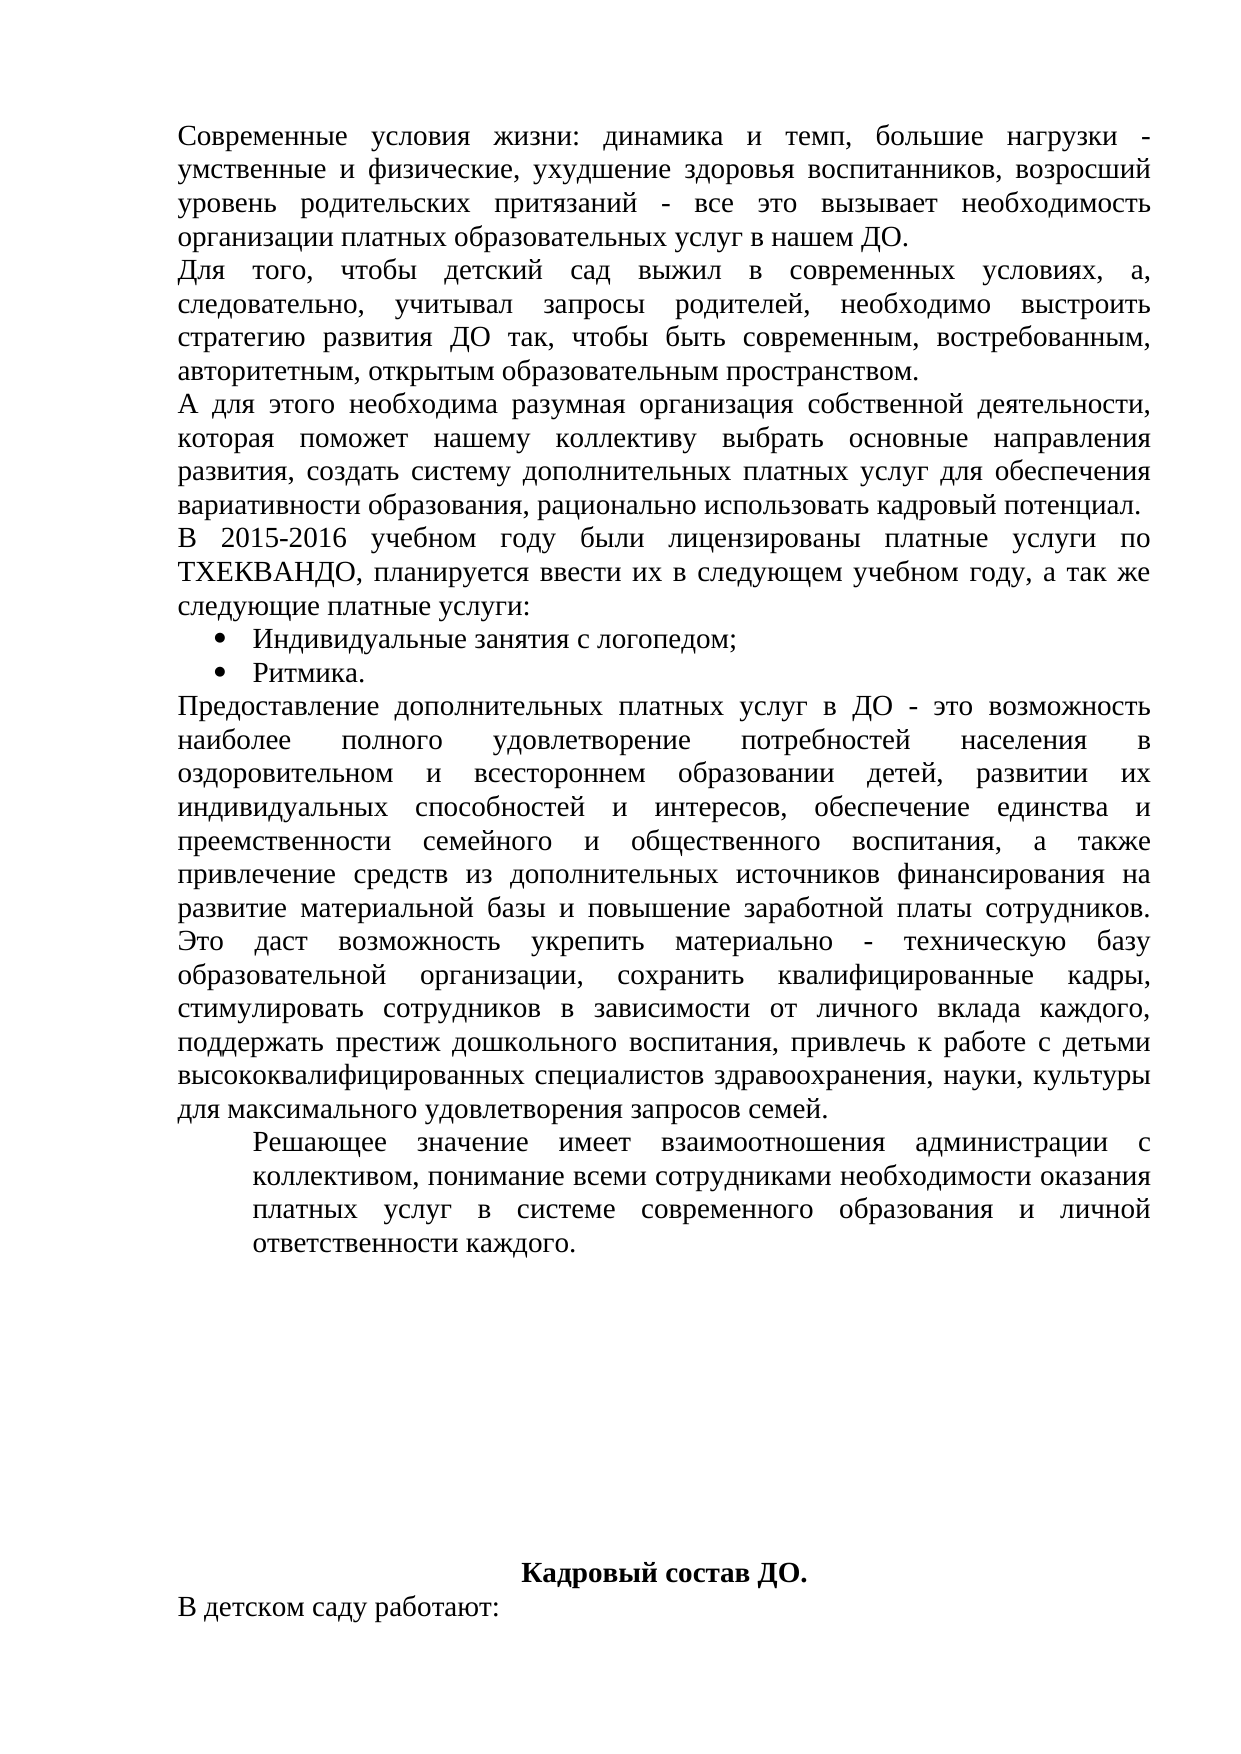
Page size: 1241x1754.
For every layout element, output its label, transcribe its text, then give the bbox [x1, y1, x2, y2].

text Предоставление дополнительных платных услуг в ДО - это возможность наиболее полного удовлетворение потребностей населения в оздоровительном и всестороннем образовании детей, развитии их индивидуальных способностей и интересов, обеспечение единства и преемственности семейного и общественного воспитания, а также привлечение средств из дополнительных источников финансирования на развитие материальной базы и повышение заработной платы сотрудников. Это даст возможность укрепить материально - техническую базу образовательной организации, сохранить квалифицированные кадры, стимулировать сотрудников в зависимости от личного вклада каждого, поддержать престиж дошкольного воспитания, привлечь к работе с детьми высококвалифицированных специалистов здравоохранения, науки, культуры для максимального удовлетворения запросов семей. [177, 688, 1152, 1124]
list Ритмика. [215, 655, 1152, 688]
text Кадровый состав ДО. [177, 1555, 1152, 1589]
text Для того, чтобы детский сад выжил в современных условиях, а, следовательно, учитывал запросы родителей, необходимо выстроить стратегию развития ДО так, чтобы быть современным, востребованным, авторитетным, открытым образовательным пространством. [177, 252, 1152, 386]
text А для этого необходима разумная организация собственной деятельности, которая поможет нашему коллективу выбрать основные направления развития, создать систему дополнительных платных услуг для обеспечения вариативности образования, рационально использовать кадровый потенциал. [177, 386, 1152, 521]
text В 2015-2016 учебном году были лицензированы платные услуги по ТХЕКВАНДО, планируется ввести их в следующем учебном году, а так же следующие платные услуги: [177, 521, 1152, 621]
text В детском саду работают: [177, 1589, 1152, 1622]
text Решающее значение имеет взаимоотношения администрации с коллективом, понимание всеми сотрудниками необходимости оказания платных услуг в системе современного образования и личной ответственности каждого. [252, 1124, 1152, 1259]
list Индивидуальные занятия с логопедом; [215, 621, 1152, 655]
text Современные условия жизни: динамика и темп, большие нагрузки -умственные и физические, ухудшение здоровья воспитанников, возросший уровень родительских притязаний - все это вызывает необходимость организации платных образовательных услуг в нашем ДО. [177, 118, 1152, 252]
